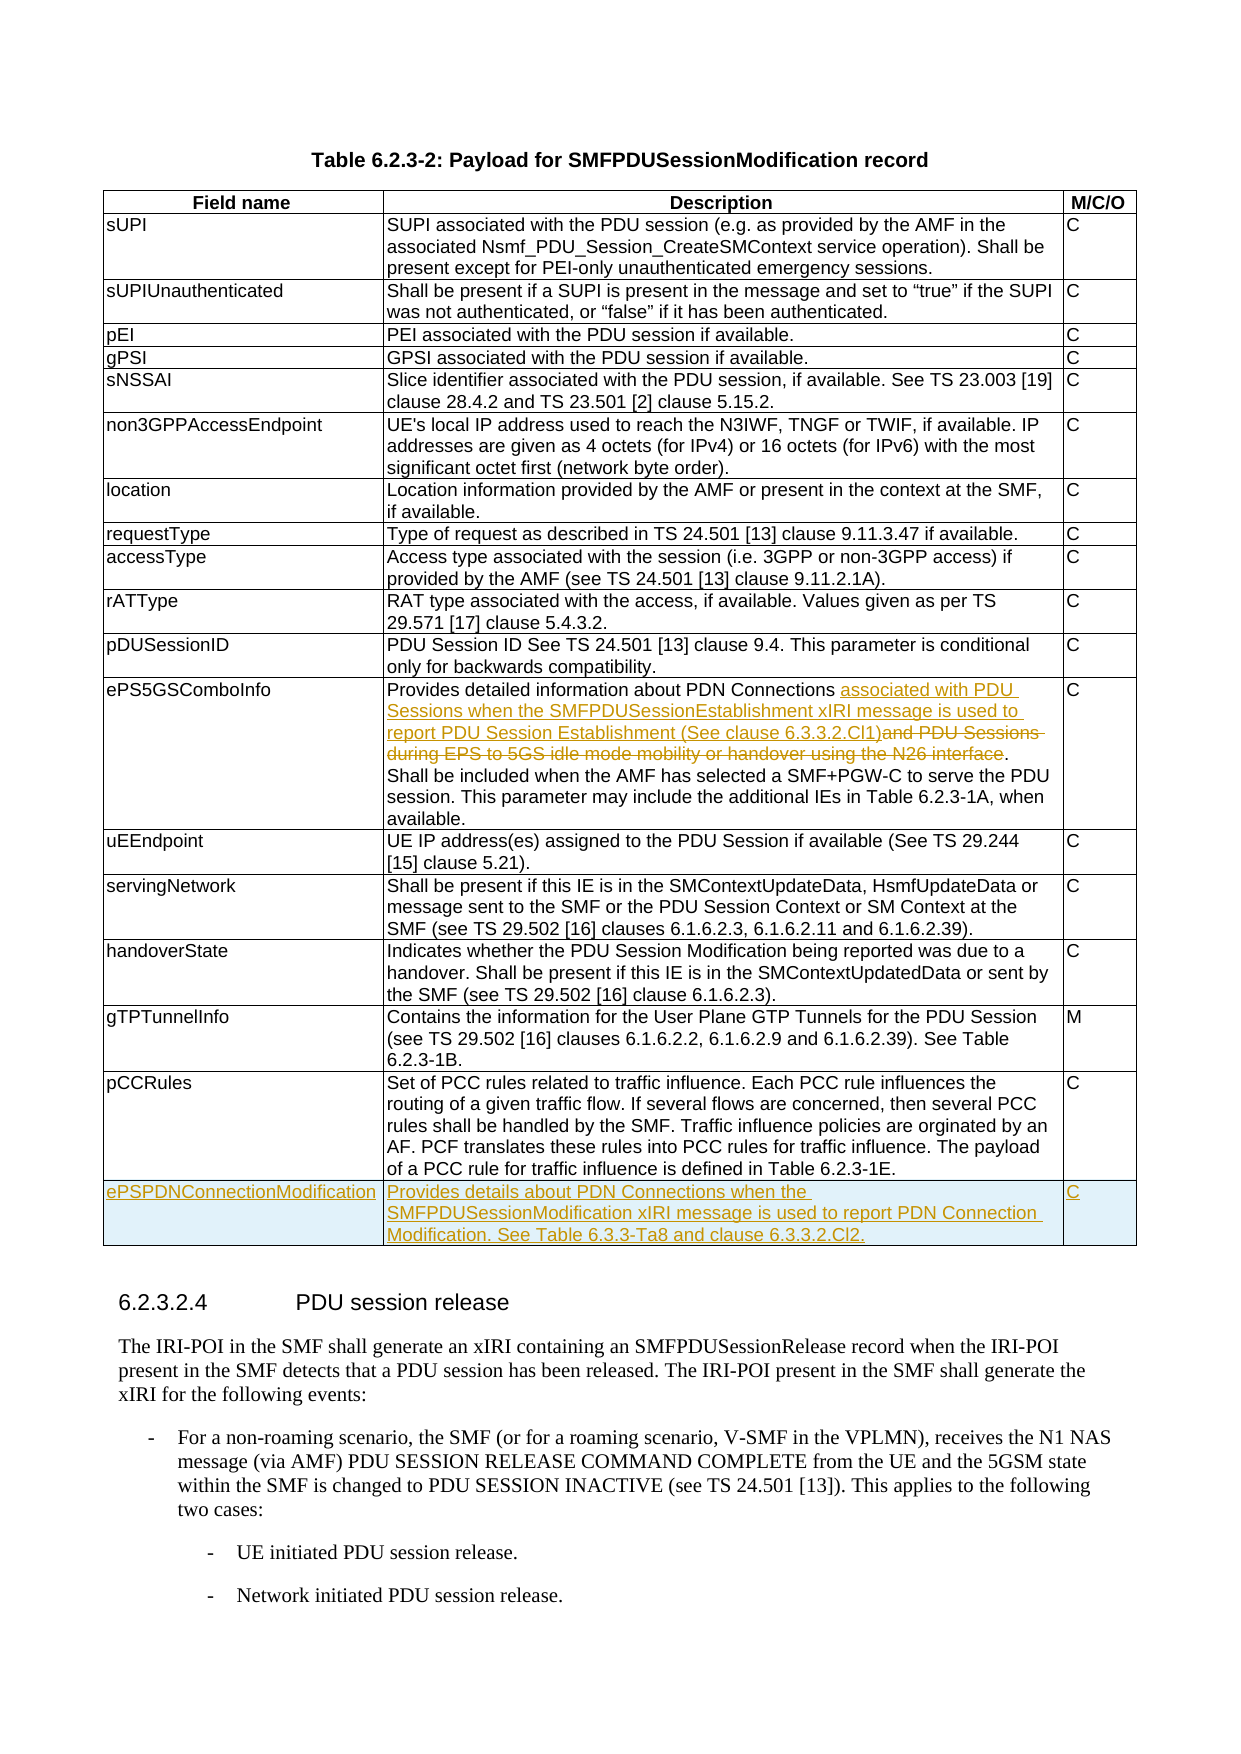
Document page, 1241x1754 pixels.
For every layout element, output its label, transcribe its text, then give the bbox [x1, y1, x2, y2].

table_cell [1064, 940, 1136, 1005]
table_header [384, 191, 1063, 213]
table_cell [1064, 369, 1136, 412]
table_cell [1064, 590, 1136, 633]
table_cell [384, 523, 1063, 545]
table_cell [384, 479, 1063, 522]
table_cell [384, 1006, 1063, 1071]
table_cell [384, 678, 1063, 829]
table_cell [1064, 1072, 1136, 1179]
subtitle 6.2.3.2.4 PDU session release [118, 1289, 1122, 1315]
text - Network initiated PDU session release. [207, 1583, 1122, 1607]
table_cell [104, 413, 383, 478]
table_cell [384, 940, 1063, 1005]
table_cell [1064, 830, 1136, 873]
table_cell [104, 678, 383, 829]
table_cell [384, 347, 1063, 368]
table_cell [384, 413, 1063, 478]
text - UE initiated PDU session release. [207, 1540, 1122, 1564]
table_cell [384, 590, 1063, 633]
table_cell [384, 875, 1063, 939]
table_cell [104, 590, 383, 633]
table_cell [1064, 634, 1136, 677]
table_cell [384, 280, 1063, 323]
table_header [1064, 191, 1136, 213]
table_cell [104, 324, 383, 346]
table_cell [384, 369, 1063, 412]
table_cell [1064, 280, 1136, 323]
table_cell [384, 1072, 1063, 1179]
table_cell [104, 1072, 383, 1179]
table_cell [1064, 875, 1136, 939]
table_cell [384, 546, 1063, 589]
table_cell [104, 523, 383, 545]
text - For a non-roaming scenario, the SMF (or for a roaming scenario, V-SMF in the VPLMN), receives the N1 NAS message (via AMF) PDU SESSION RELEASE COMMAND COMPLETE from the UE and the 5GSM state within the SMF is changed to PDU SESSION INACTIVE (see TS 24.501 [13]). This applies to the following two cases: [148, 1425, 1122, 1521]
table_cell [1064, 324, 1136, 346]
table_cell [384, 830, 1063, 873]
text The IRI-POI in the SMF shall generate an xIRI containing an SMFPDUSessionRelease record when the IRI-POI present in the SMF detects that a PDU session has been released. The IRI-POI present in the SMF shall generate the xIRI for the following events: [118, 1334, 1122, 1406]
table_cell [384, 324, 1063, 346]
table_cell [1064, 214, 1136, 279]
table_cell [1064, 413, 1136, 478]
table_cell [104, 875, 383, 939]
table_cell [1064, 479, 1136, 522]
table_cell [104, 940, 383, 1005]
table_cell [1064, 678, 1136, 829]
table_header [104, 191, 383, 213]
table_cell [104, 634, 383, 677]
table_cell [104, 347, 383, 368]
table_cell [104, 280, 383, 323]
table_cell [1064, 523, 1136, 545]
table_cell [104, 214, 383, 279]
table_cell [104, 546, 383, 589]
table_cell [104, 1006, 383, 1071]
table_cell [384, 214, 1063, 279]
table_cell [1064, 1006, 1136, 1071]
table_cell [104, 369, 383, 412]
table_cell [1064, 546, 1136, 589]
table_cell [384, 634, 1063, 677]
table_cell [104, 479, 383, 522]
text Table 6.2.3-2: Payload for SMFPDUSessionModification record [118, 148, 1122, 172]
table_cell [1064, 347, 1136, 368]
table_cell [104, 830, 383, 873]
